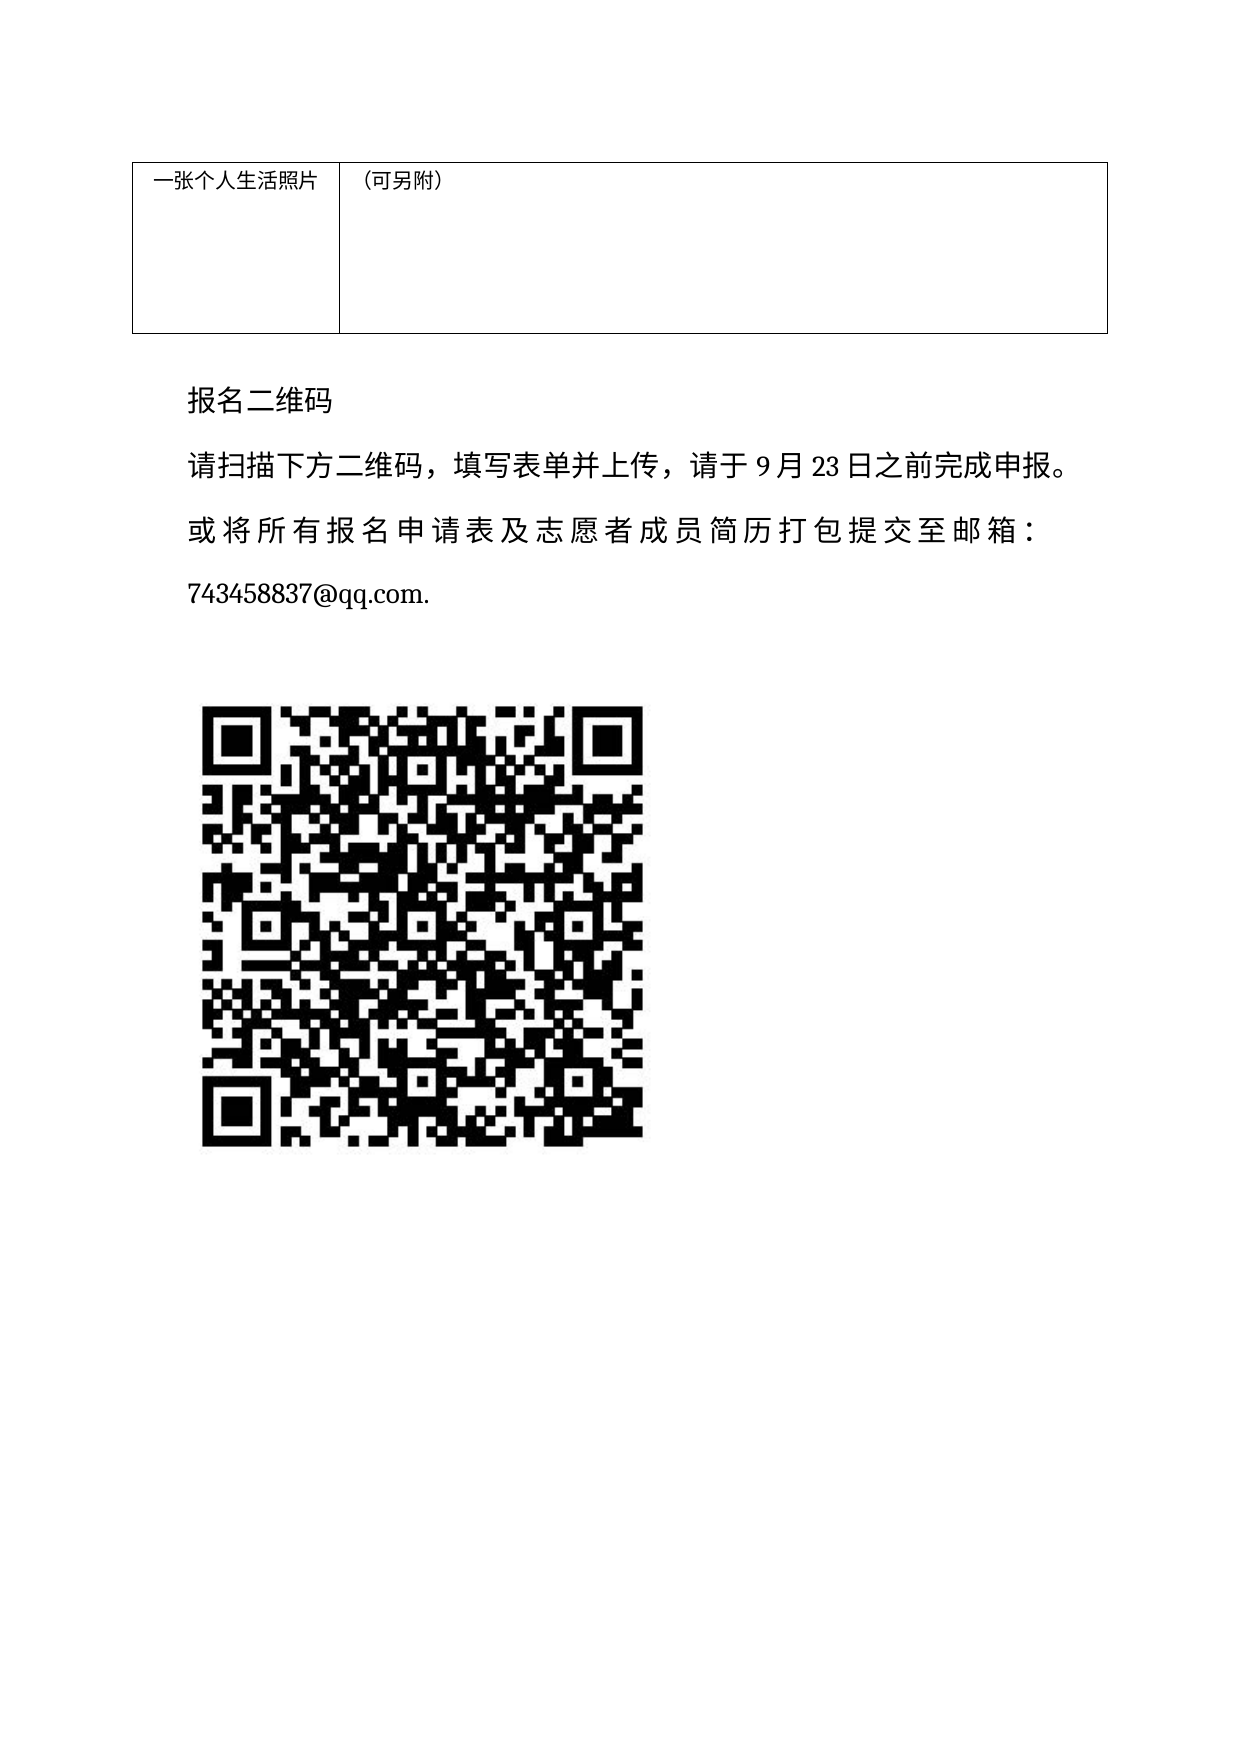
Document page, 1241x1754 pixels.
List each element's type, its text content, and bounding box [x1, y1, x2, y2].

text 请扫描下方二维码，填写表单并上传，请于9月23日之前完成申报。或将所有报名申请表及志愿者成员简历打包提交至邮箱：743458837@qq.com. [187, 431, 1053, 626]
text 报名二维码 [187, 366, 1053, 431]
table_cell （可另附） [340, 163, 1107, 333]
picture [187, 691, 657, 1161]
table_cell 一张个人生活照片 [133, 163, 339, 333]
